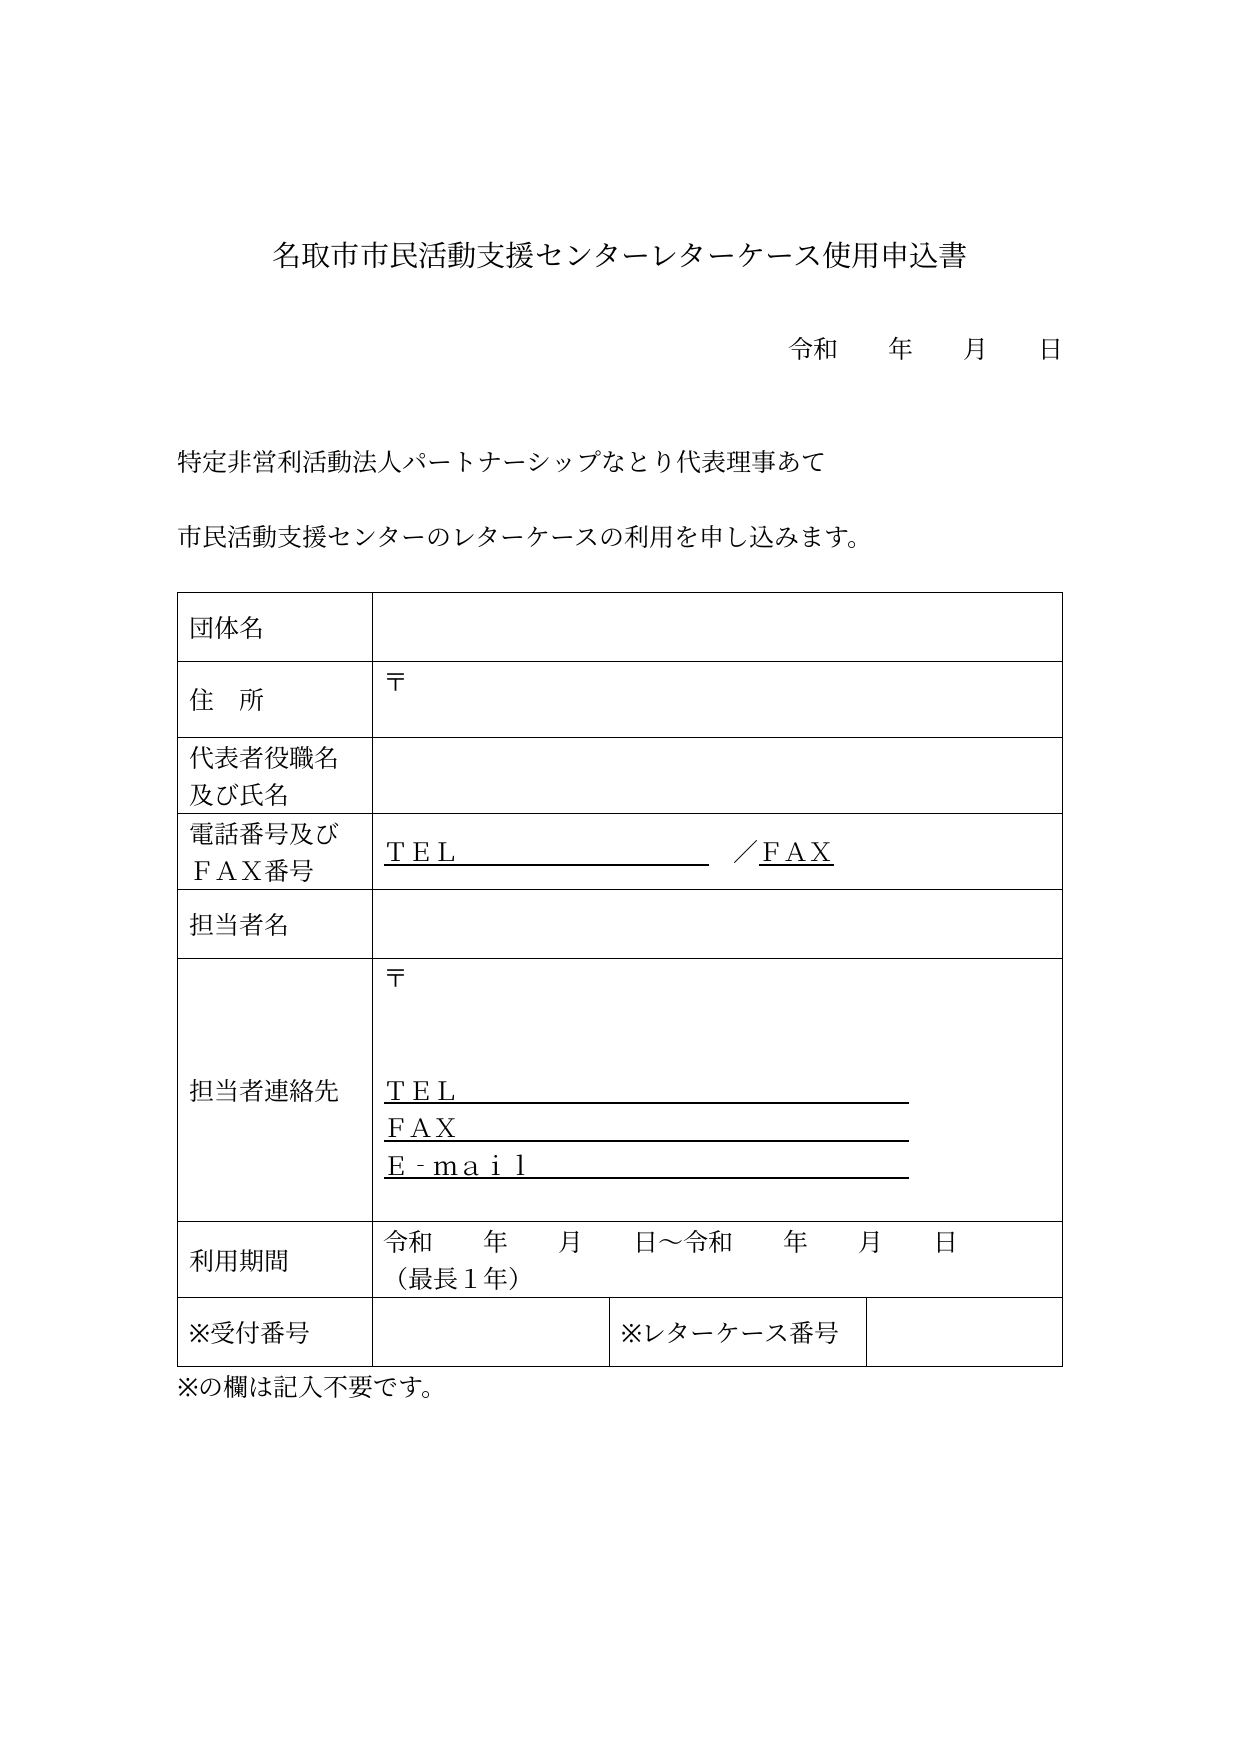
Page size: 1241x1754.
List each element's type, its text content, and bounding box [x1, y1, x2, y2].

table_cell [373, 738, 1062, 813]
table_cell [867, 1298, 1062, 1366]
table_header 団体名 [178, 593, 372, 661]
table_cell ※レターケース番号 [610, 1298, 866, 1366]
table_cell 担当者連絡先 [178, 959, 372, 1221]
text 特定非営利活動法人パートナーシップなとり代表理事あて [177, 442, 1063, 479]
text ※の欄は記入不要です。 [177, 1367, 1063, 1404]
table_cell 代表者役職名 及び氏名 [178, 738, 372, 813]
table_cell [373, 1298, 609, 1366]
table_cell 利用期間 [178, 1222, 372, 1297]
table_cell [373, 890, 1062, 957]
table_cell 〒 [373, 662, 1062, 737]
table_cell 住 所 [178, 662, 372, 737]
table_cell 担当者名 [178, 890, 372, 957]
table_cell 電話番号及び ＦＡＸ番号 [178, 814, 372, 889]
table_cell 令和 年 月 日～令和 年 月 日 （最長１年） [373, 1222, 1062, 1297]
text 令和 年 月 日 [177, 329, 1063, 367]
table_header [373, 593, 1062, 661]
text 市民活動支援センターレターケース使用申込書 [177, 217, 1063, 292]
text 市民活動支援センターのレターケースの利用を申し込みます。 [177, 517, 1063, 554]
table_cell ＴＥＬ ／ＦＡＸ [373, 814, 1062, 889]
table_cell ※受付番号 [178, 1298, 372, 1366]
table_cell 〒 ＴＥＬ ＦＡＸ Ｅ‐ｍａｉｌ [373, 959, 1062, 1221]
